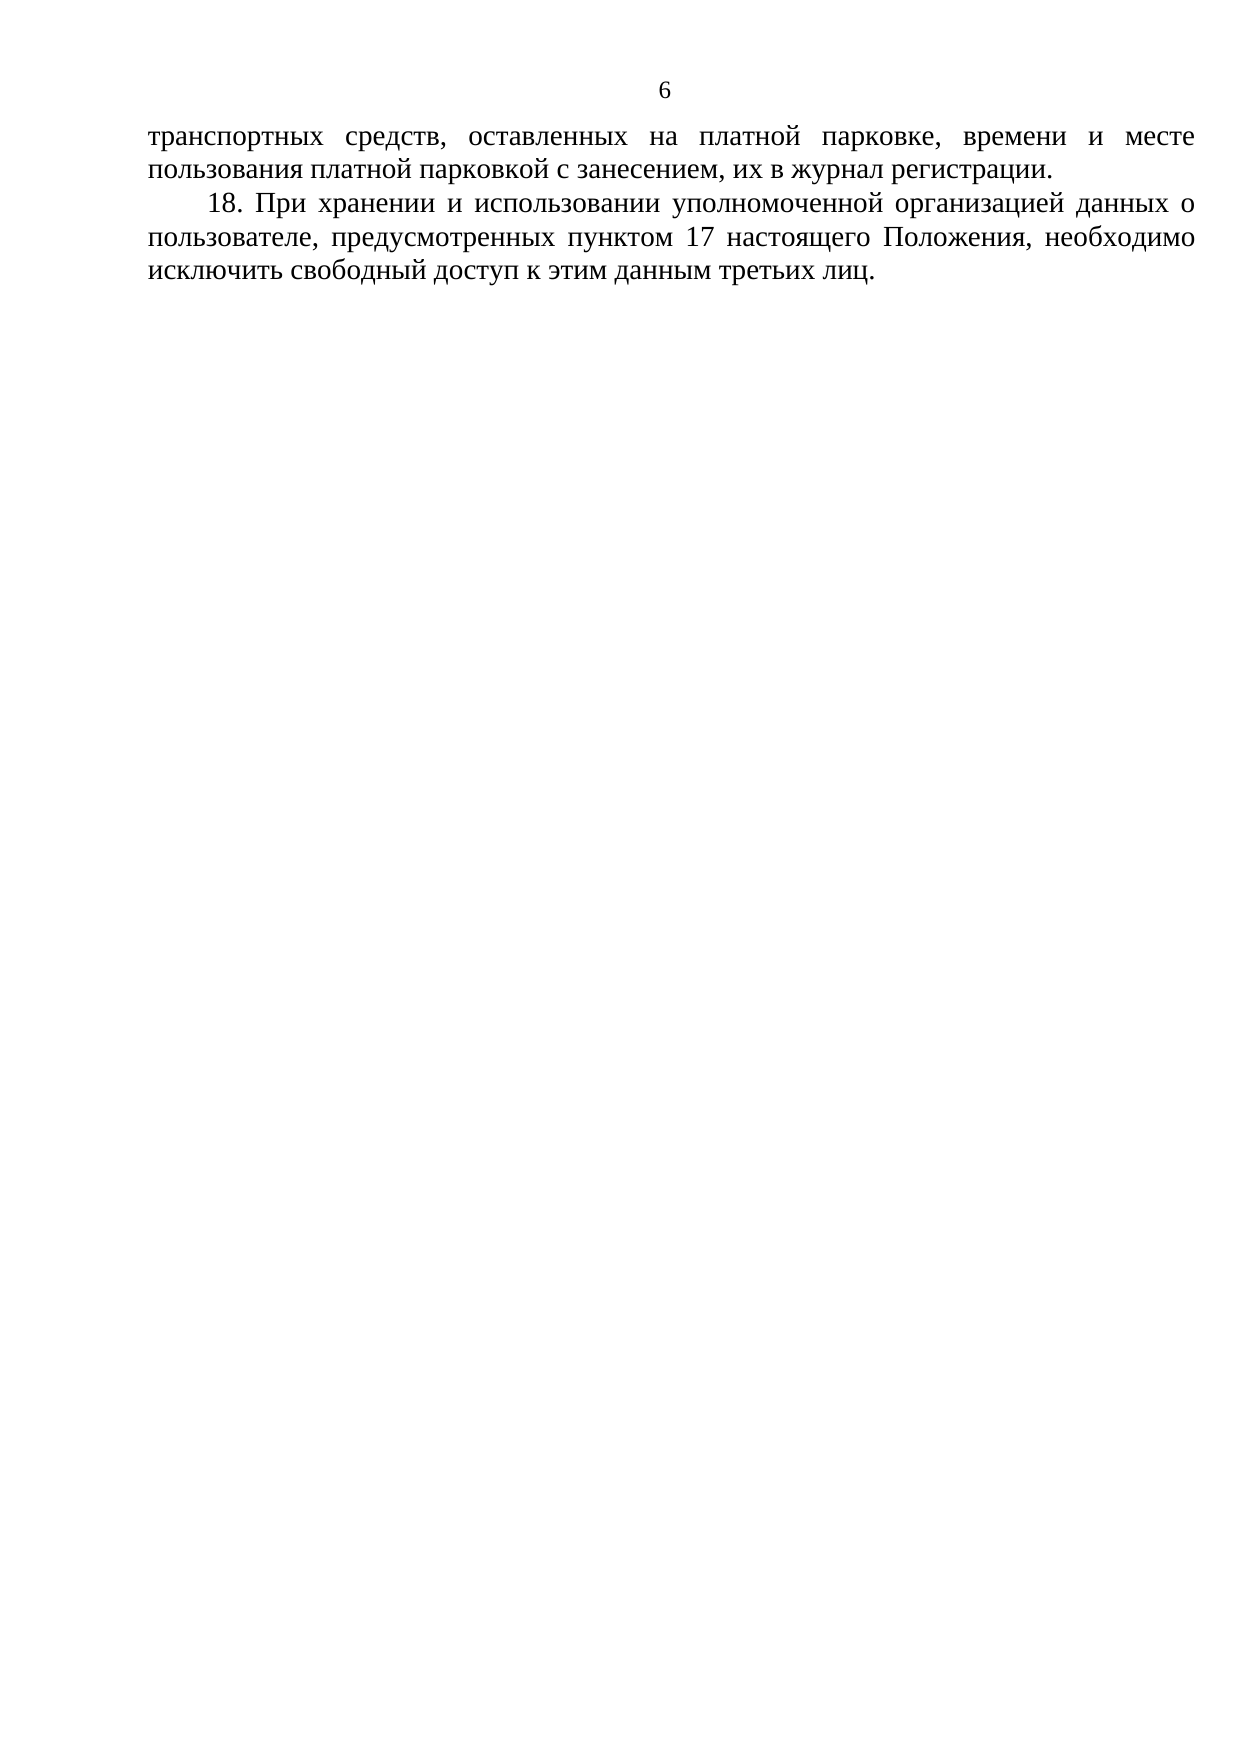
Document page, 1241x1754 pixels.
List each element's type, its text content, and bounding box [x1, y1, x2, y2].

text 18. При хранении и использовании уполномоченной организацией данных о пользователе, предусмотренных пунктом 17 настоящего Положения, необходимо исключить свободный доступ к этим данным третьих лиц. [148, 185, 1196, 286]
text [148, 118, 1196, 185]
